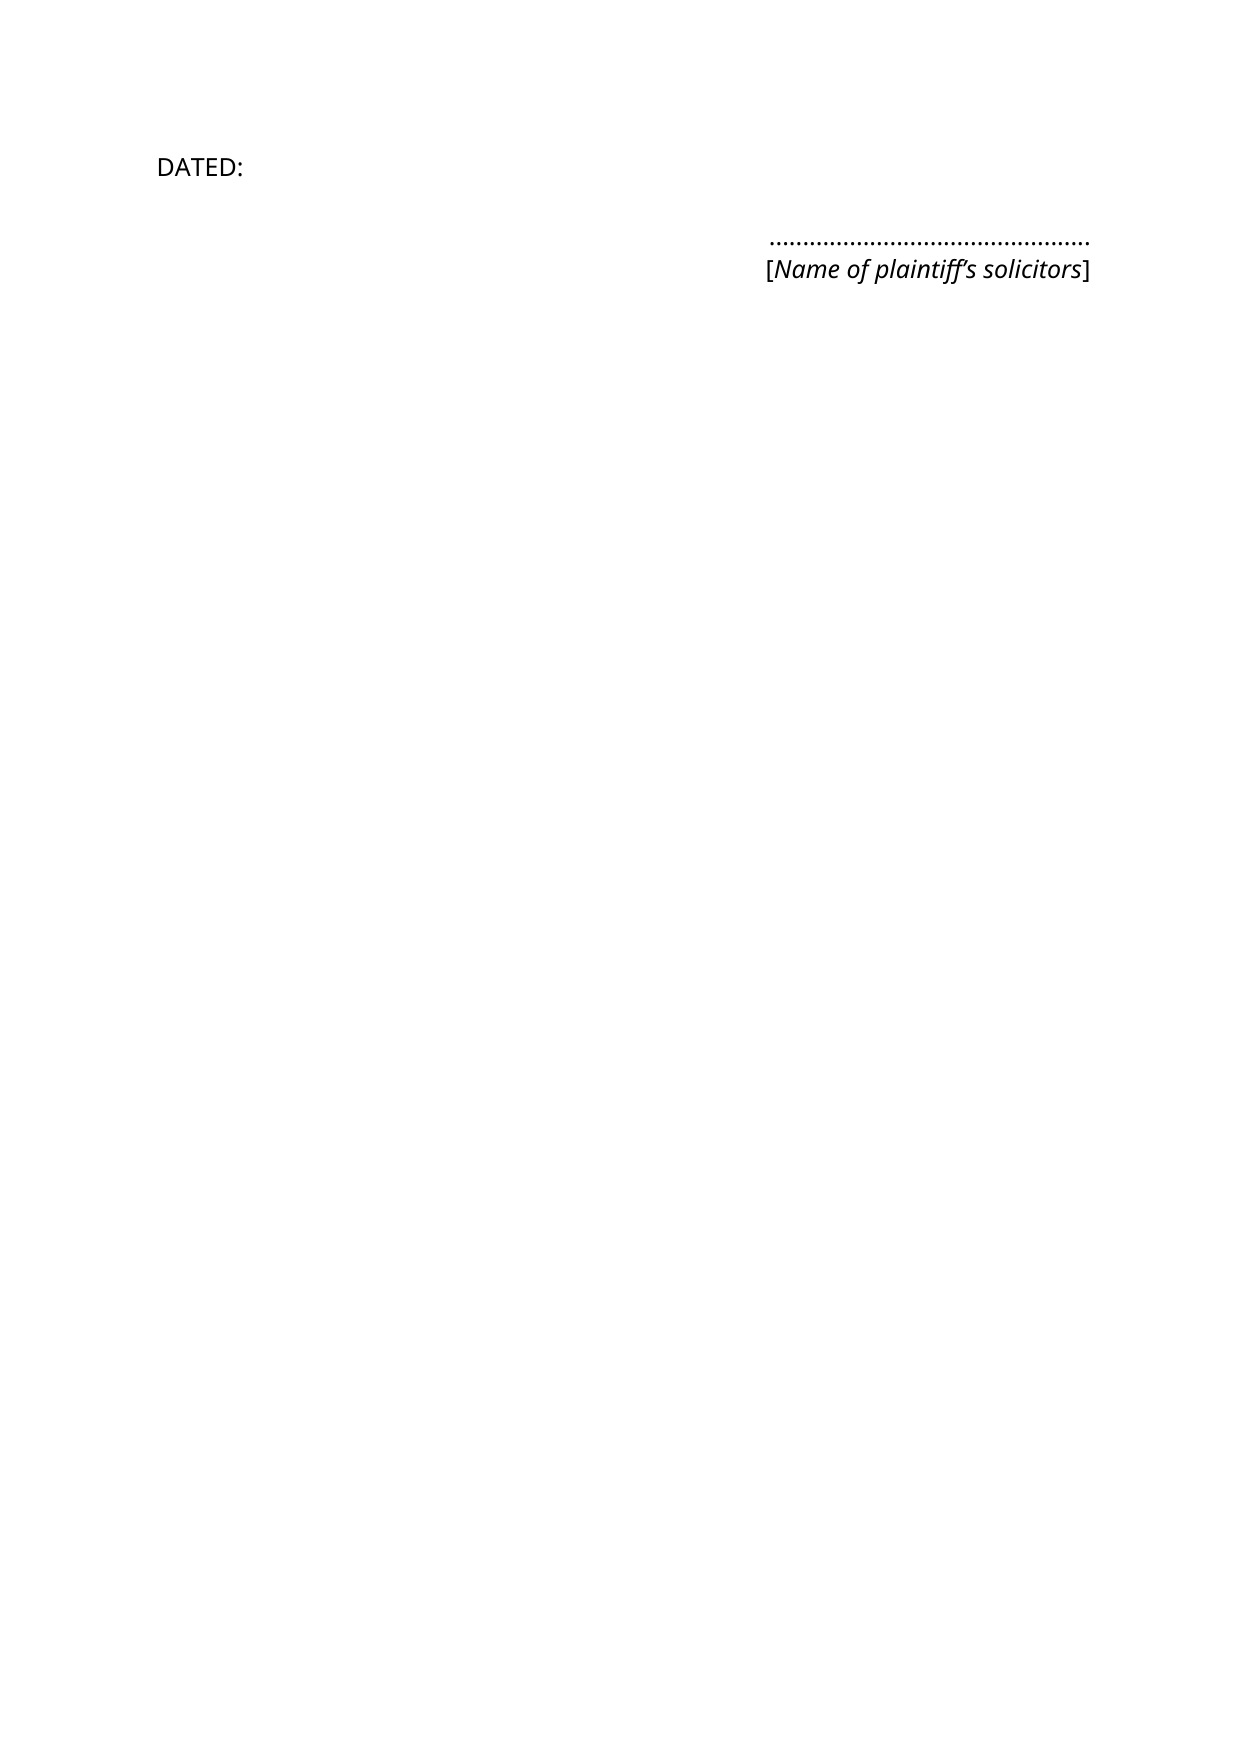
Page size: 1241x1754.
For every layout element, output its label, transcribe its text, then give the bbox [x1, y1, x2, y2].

text DATED: [150, 150, 1090, 184]
text ................................................ [600, 218, 1090, 252]
text [Name of plaintiff’s solicitors] [675, 252, 1090, 286]
